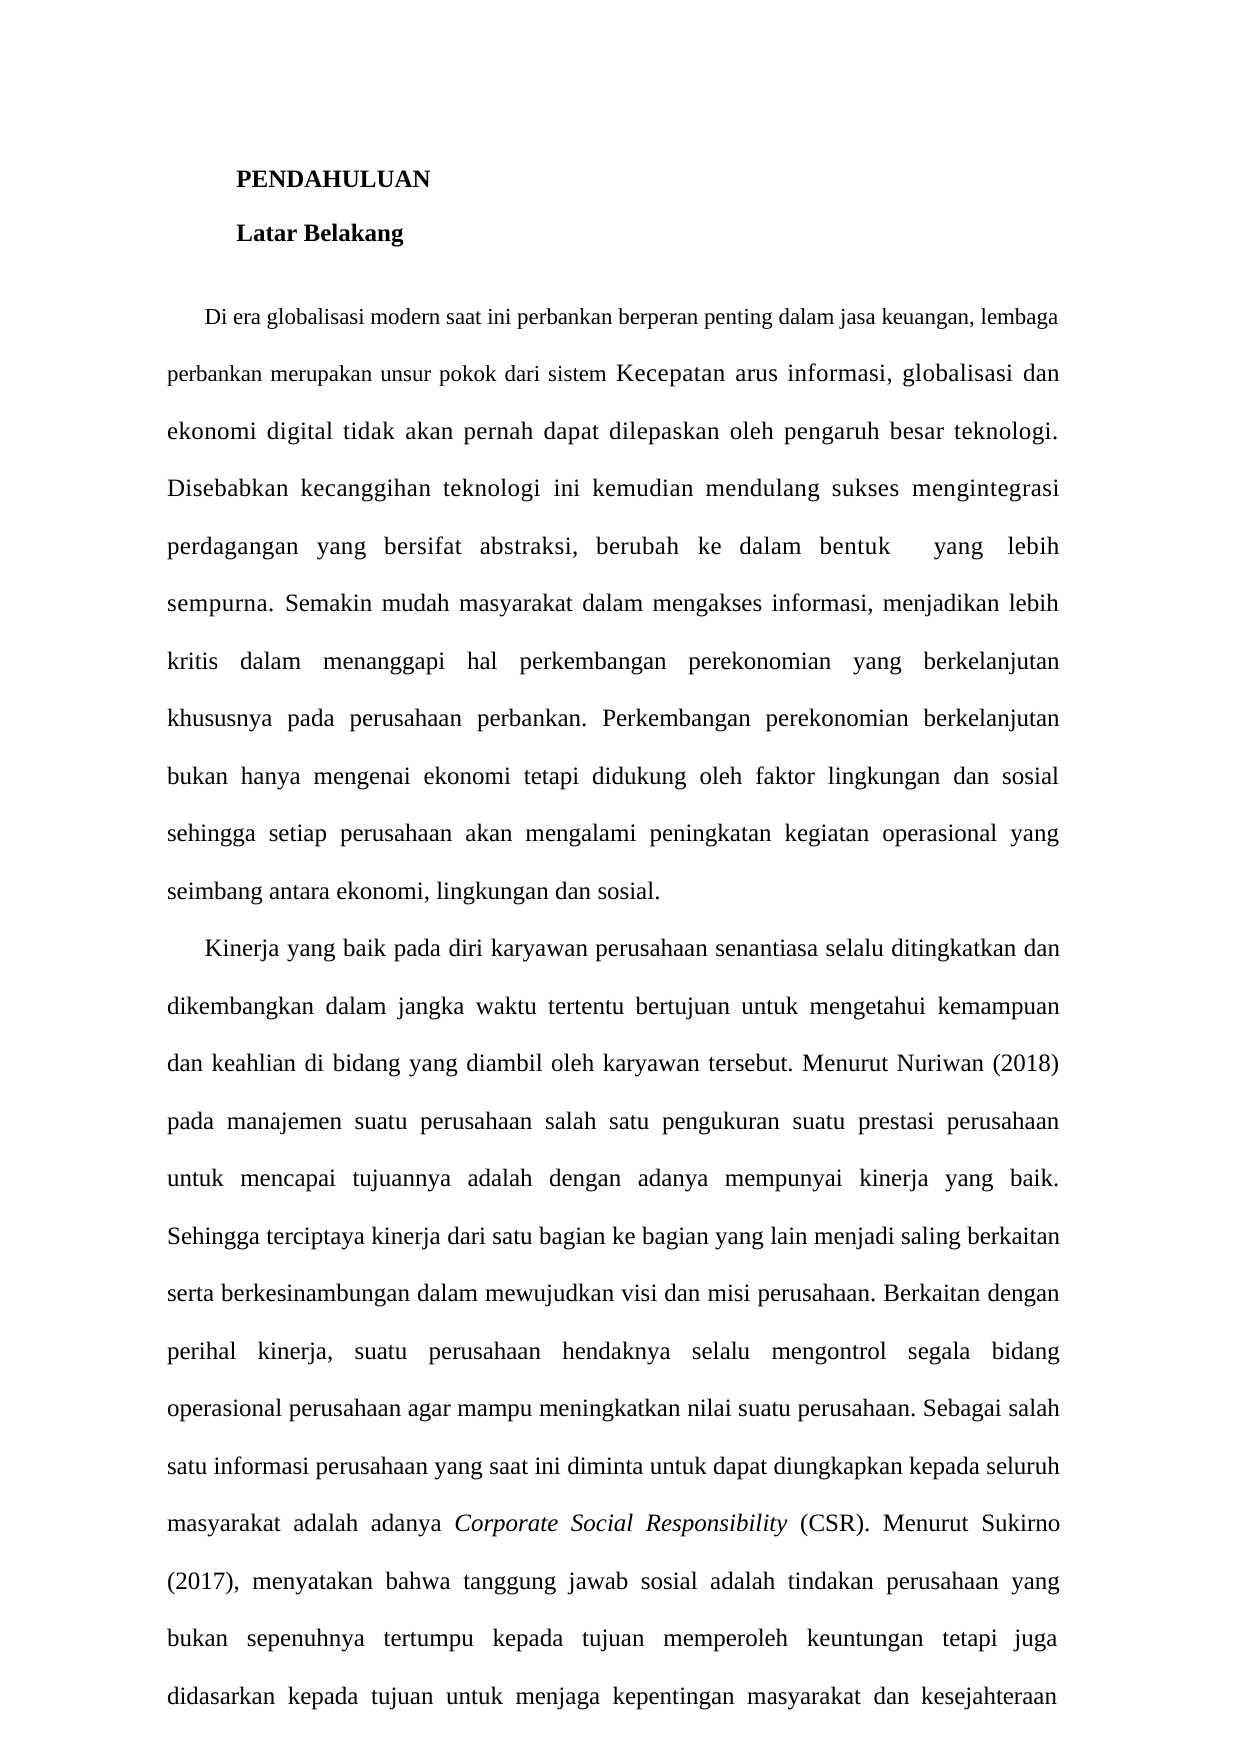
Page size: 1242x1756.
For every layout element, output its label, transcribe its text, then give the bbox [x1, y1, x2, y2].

text Di era globalisasi modern saat ini perbankan berperan penting dalam jasa keuangan, lembaga perbankan merupakan unsur pokok dari sistem Kecepatan arus informasi, globalisasi dan ekonomi digital tidak akan pernah dapat dilepaskan oleh pengaruh besar teknologi. Disebabkan kecanggihan teknologi ini kemudian mendulang sukses mengintegrasi perdagangan yang bersifat abstraksi, berubah ke dalam bentuk yang lebih sempurna. Semakin mudah masyarakat dalam mengakses informasi, menjadikan lebih kritis dalam menanggapi hal perkembangan perekonomian yang berkelanjutan khususnya pada perusahaan perbankan. Perkembangan perekonomian berkelanjutan bukan hanya mengenai ekonomi tetapi didukung oleh faktor lingkungan dan sosial sehingga setiap perusahaan akan mengalami peningkatan kegiatan operasional yang seimbang antara ekonomi, lingkungan dan sosial. [167, 303, 1060, 905]
subtitle PENDAHULUAN [236, 164, 1223, 193]
text Latar Belakang [236, 218, 1223, 247]
text Kinerja yang baik pada diri karyawan perusahaan senantiasa selalu ditingkatkan dan dikembangkan dalam jangka waktu tertentu bertujuan untuk mengetahui kemampuan dan keahlian di bidang yang diambil oleh karyawan tersebut. Menurut Nuriwan (2018) pada manajemen suatu perusahaan salah satu pengukuran suatu prestasi perusahaan untuk mencapai tujuannya adalah dengan adanya mempunyai kinerja yang baik. Sehingga terciptaya kinerja dari satu bagian ke bagian yang lain menjadi saling berkaitan serta berkesinambungan dalam mewujudkan visi dan misi perusahaan. Berkaitan dengan perihal kinerja, suatu perusahaan hendaknya selalu mengontrol segala bidang operasional perusahaan agar mampu meningkatkan nilai suatu perusahaan. Sebagai salah satu informasi perusahaan yang saat ini diminta untuk dapat diungkapkan kepada seluruh masyarakat adalah adanya Corporate Social Responsibility (CSR). Menurut Sukirno (2017), menyatakan bahwa tanggung jawab sosial adalah tindakan perusahaan yang bukan sepenuhnya tertumpu kepada tujuan memperoleh keuntungan tetapi juga [167, 933, 1060, 1652]
text didasarkan kepada tujuan untuk menjaga kepentingan masyarakat dan kesejahteraan [167, 1681, 1223, 1710]
